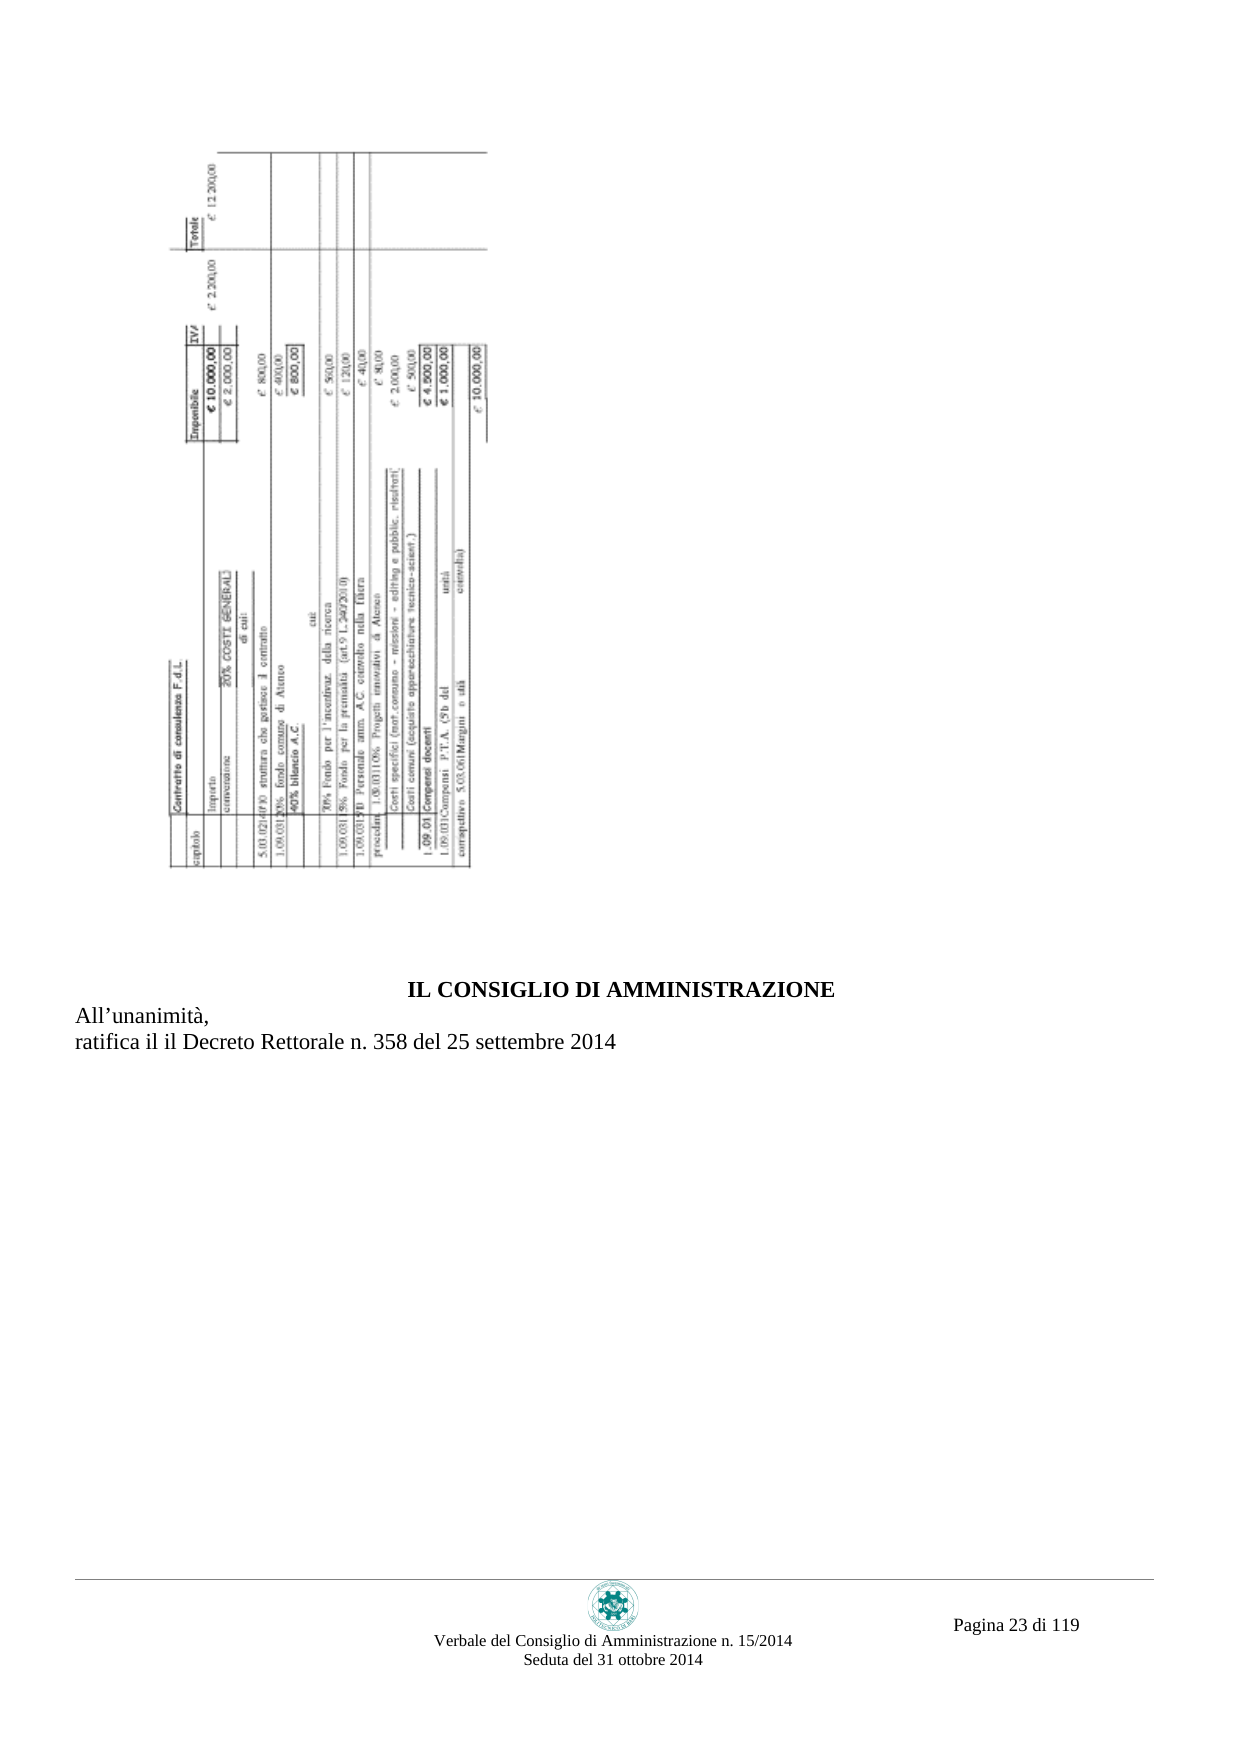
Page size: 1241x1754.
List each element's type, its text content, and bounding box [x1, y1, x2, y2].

text ratifica il il Decreto Rettorale n. 358 del 25 settembre 2014 [75, 1028, 1165, 1055]
picture [587, 1580, 639, 1631]
picture [75, 75, 696, 952]
text IL CONSIGLIO DI AMMINISTRAZIONE [75, 976, 1168, 1002]
text All’unanimità, [75, 1002, 1165, 1028]
